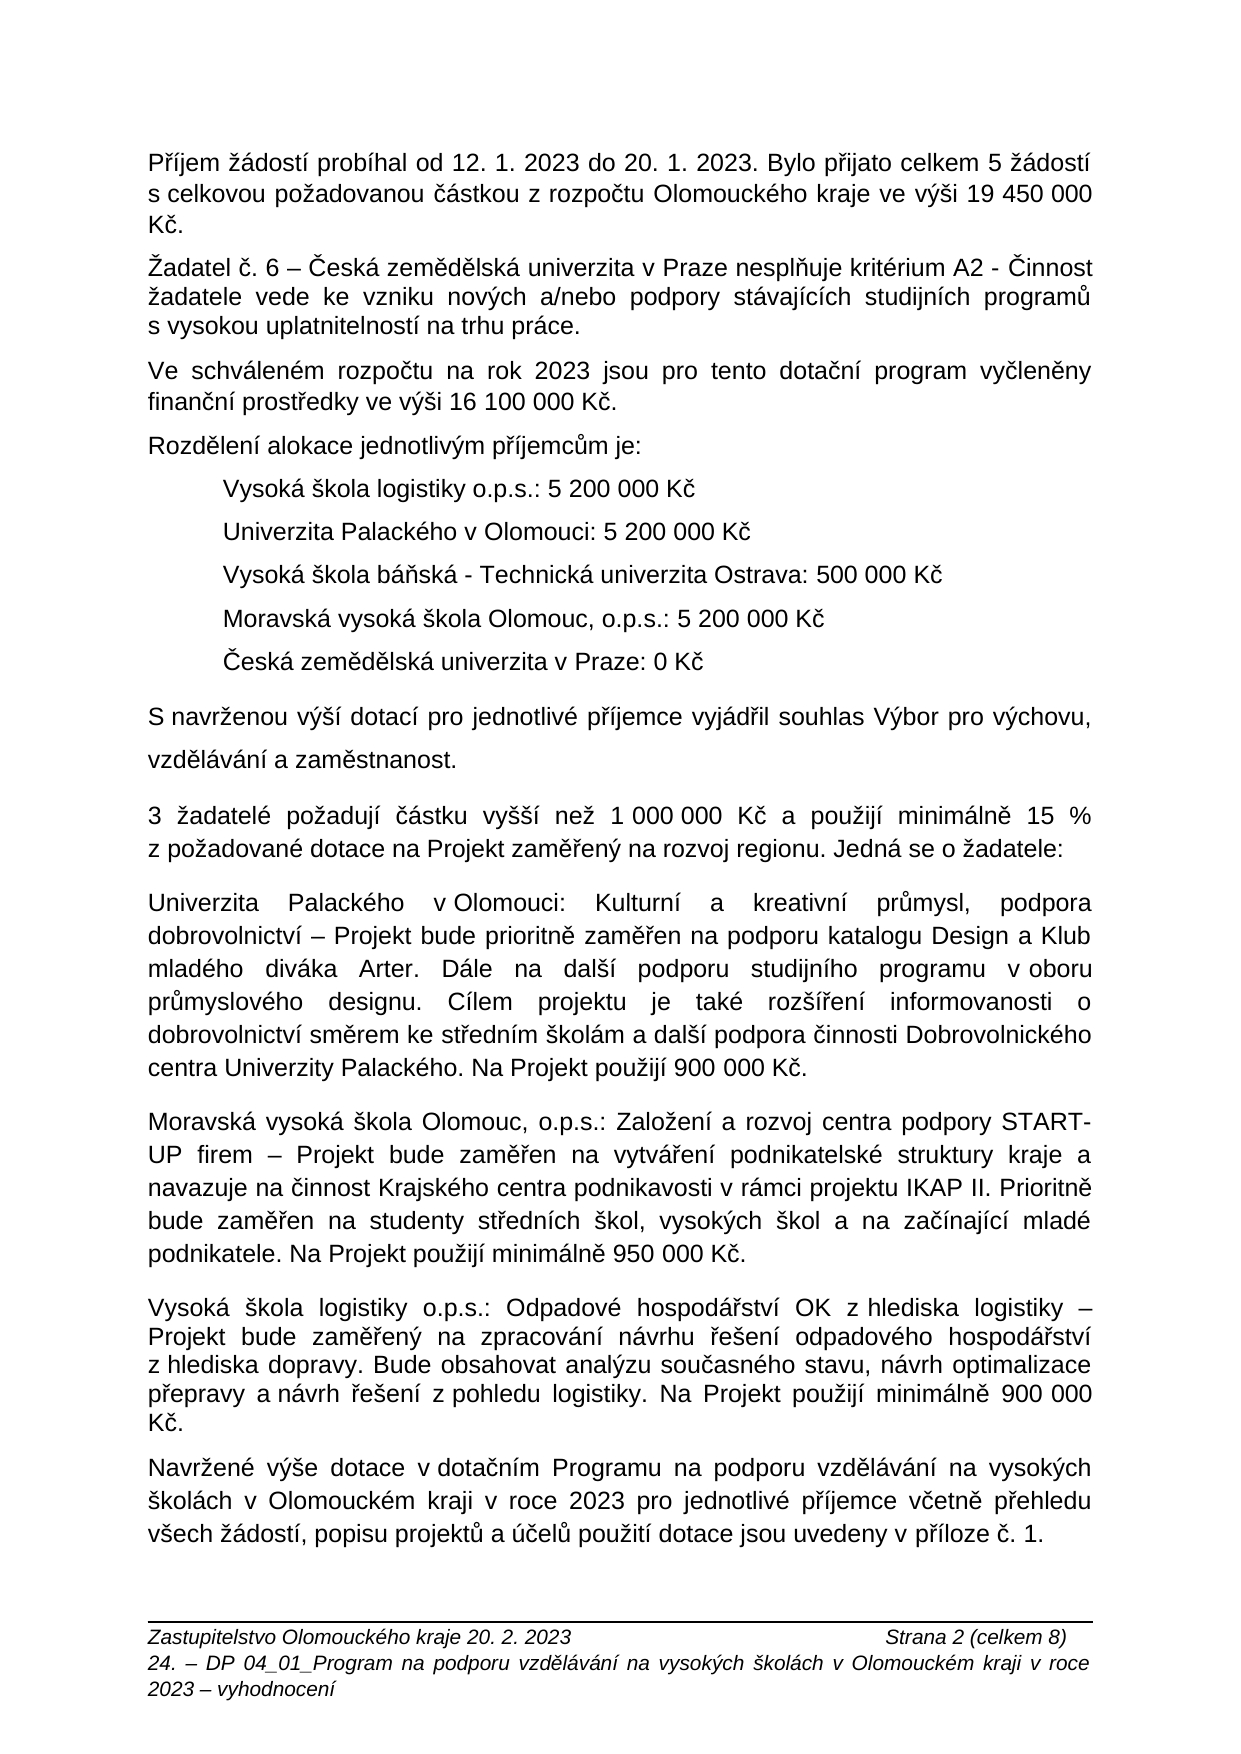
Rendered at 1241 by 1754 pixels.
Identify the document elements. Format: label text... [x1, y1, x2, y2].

text Žadatel č. 6 – Česká zemědělská univerzita v Praze nesplňuje kritérium A2 - Činnost žadatele vede ke vzniku nových a/nebo podpory stávajících studijních programů s vysokou uplatnitelností na trhu práce. [148, 253, 1093, 339]
text 3 žadatelé požadují částku vyšší než 1 000 000 Kč a použijí minimálně 15 % z požadované dotace na Projekt zaměřený na rozvoj regionu. Jedná se o žadatele: [148, 801, 1093, 863]
list Univerzita Palackého v Olomouci: 5 200 000 Kč [223, 517, 1093, 546]
text S navrženou výší dotací pro jednotlivé příjemce vyjádřil souhlas Výbor pro výchovu, vzdělávání a zaměstnanost. [148, 702, 1093, 774]
text Univerzita Palackého v Olomouci: Kulturní a kreativní průmysl, podpora dobrovolnictví – Projekt bude prioritně zaměřen na podporu katalogu Design a Klub mladého diváka Arter. Dále na další podporu studijního programu v oboru průmyslového designu. Cílem projektu je také rozšíření informovanosti o dobrovolnictví směrem ke středním školám a další podpora činnosti Dobrovolnického centra Univerzity Palackého. Na Projekt použijí 900 000 Kč. [148, 888, 1093, 1082]
list Vysoká škola báňská - Technická univerzita Ostrava: 500 000 Kč [223, 561, 1093, 589]
text Rozdělení alokace jednotlivým příjemcům je: [148, 431, 1093, 459]
text Příjem žádostí probíhal od 12. 1. 2023 do 20. 1. 2023. Bylo přijato celkem 5 žádostí s celkovou požadovanou částkou z rozpočtu Olomouckého kraje ve výši 19 450 000 Kč. [148, 148, 1093, 238]
list Vysoká škola logistiky o.p.s.: 5 200 000 Kč [223, 474, 1093, 503]
text Navržené výše dotace v dotačním Programu na podporu vzdělávání na vysokých školách v Olomouckém kraji v roce 2023 pro jednotlivé příjemce včetně přehledu všech žádostí, popisu projektů a účelů použití dotace jsou uvedeny v příloze č. 1. [148, 1453, 1093, 1548]
list Česká zemědělská univerzita v Praze: 0 Kč [223, 647, 1093, 676]
text Ve schváleném rozpočtu na rok 2023 jsou pro tento dotační program vyčleněny finanční prostředky ve výši 16 100 000 Kč. [148, 356, 1093, 416]
list Moravská vysoká škola Olomouc, o.p.s.: 5 200 000 Kč [223, 604, 1093, 632]
text Moravská vysoká škola Olomouc, o.p.s.: Založení a rozvoj centra podpory START-UP firem – Projekt bude zaměřen na vytváření podnikatelské struktury kraje a navazuje na činnost Krajského centra podnikavosti v rámci projektu IKAP II. Prioritně bude zaměřen na studenty středních škol, vysokých škol a na začínající mladé podnikatele. Na Projekt použijí minimálně 950 000 Kč. [148, 1107, 1093, 1268]
text Vysoká škola logistiky o.p.s.: Odpadové hospodářství OK z hlediska logistiky – Projekt bude zaměřený na zpracování návrhu řešení odpadového hospodářství z hlediska dopravy. Bude obsahovat analýzu současného stavu, návrh optimalizace přepravy a návrh řešení z pohledu logistiky. Na Projekt použijí minimálně 900 000 Kč. [148, 1293, 1093, 1437]
